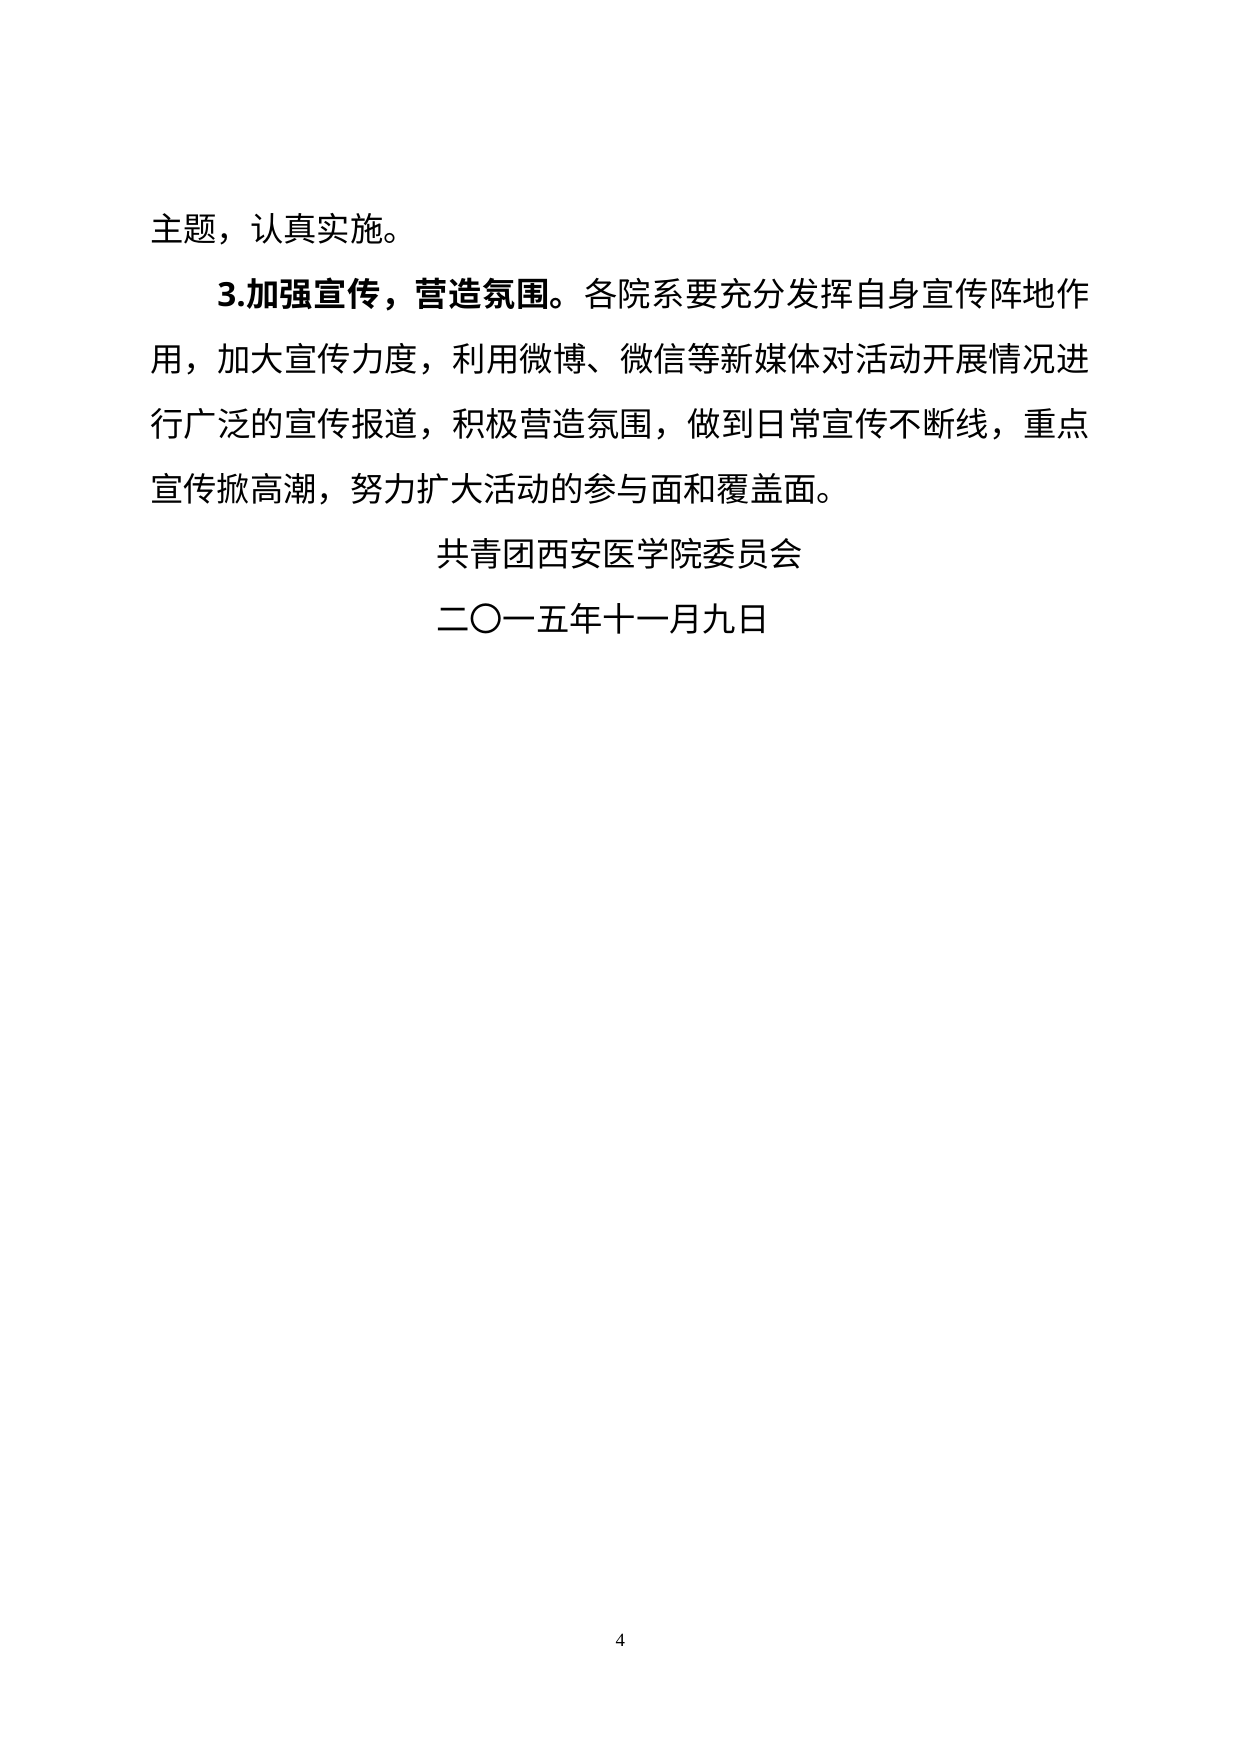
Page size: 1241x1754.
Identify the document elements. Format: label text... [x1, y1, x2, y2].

text 二〇一五年十一月九日 [150, 584, 1090, 649]
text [150, 194, 1090, 259]
text 共青团西安医学院委员会 [150, 519, 1090, 584]
text 3.加强宣传，营造氛围。各院系要充分发挥自身宣传阵地作用，加大宣传力度，利用微博、微信等新媒体对活动开展情况进行广泛的宣传报道，积极营造氛围，做到日常宣传不断线，重点宣传掀高潮，努力扩大活动的参与面和覆盖面。 [150, 259, 1090, 519]
